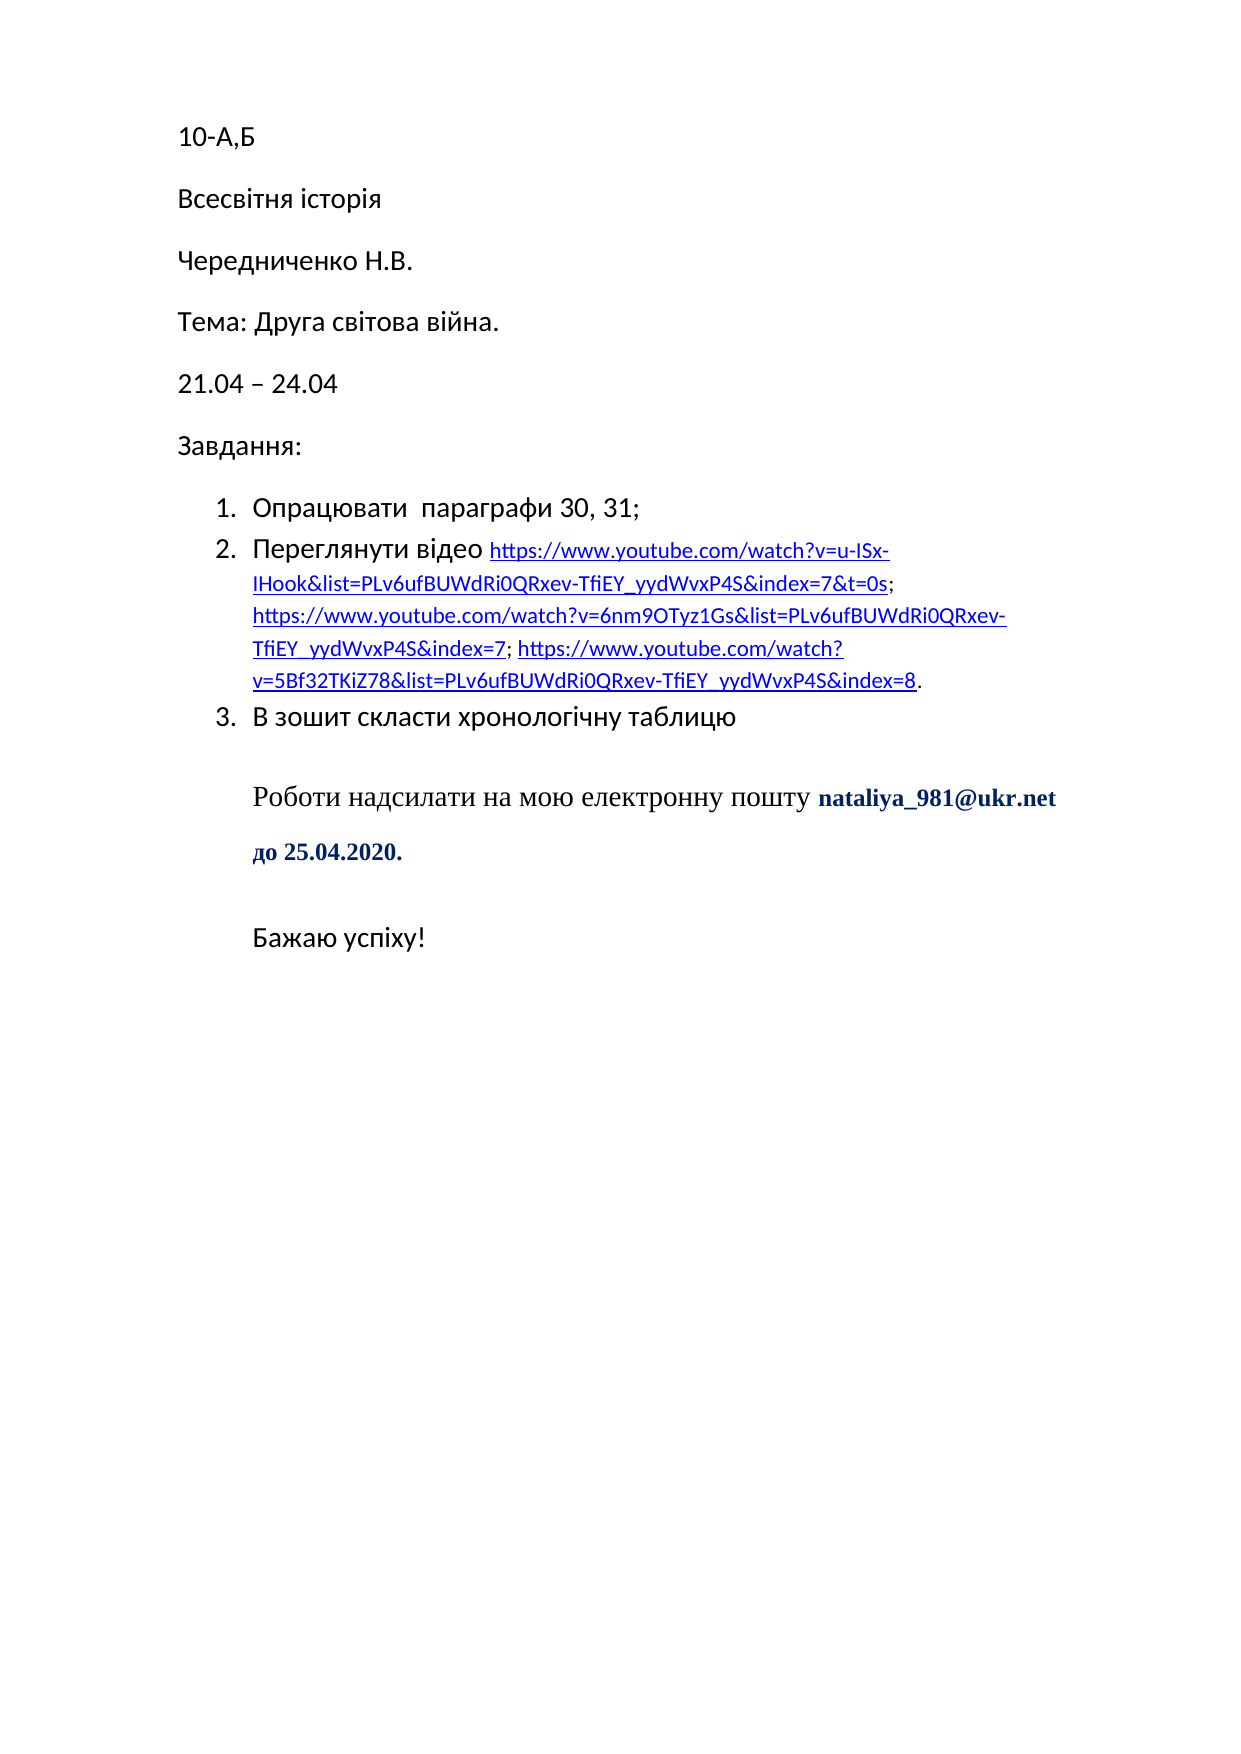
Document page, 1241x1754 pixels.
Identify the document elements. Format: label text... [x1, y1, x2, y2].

text Роботи надсилати на мою електронну пошту nataliya_981@ukr.net [252, 760, 1152, 813]
list Опрацювати параграфи 30, 31; [215, 489, 1152, 524]
list В зошит скласти хронологічну таблицю [215, 698, 1152, 734]
text 10-А,Б [177, 118, 1152, 154]
text Завдання: [177, 427, 1152, 463]
text Тема: Друга світова війна. [177, 303, 1152, 339]
list Бажаю успіху! [252, 919, 1152, 955]
list Переглянути відео https://www.youtube.com/watch?v=u-ISx-IHook&list=PLv6ufBUWdRi0QRxev-TfiEY_yydWvxP4S&index=7&t=0s; https://www.youtube.com/watch?v=6nm9OTyz1Gs&list=PLv6ufBUWdRi0QRxev-TfiEY_yydWvxP4S&index=7; https://www.youtube.com/watch?v=5Bf32TKiZ78&list=PLv6ufBUWdRi0QRxev-TfiEY_yydWvxP4S&index=8. [215, 530, 1152, 694]
text 21.04 – 24.04 [177, 365, 1152, 401]
text Чередниченко Н.В. [177, 242, 1152, 277]
text Всесвітня історія [177, 180, 1152, 216]
text до 25.04.2020. [252, 813, 1152, 866]
